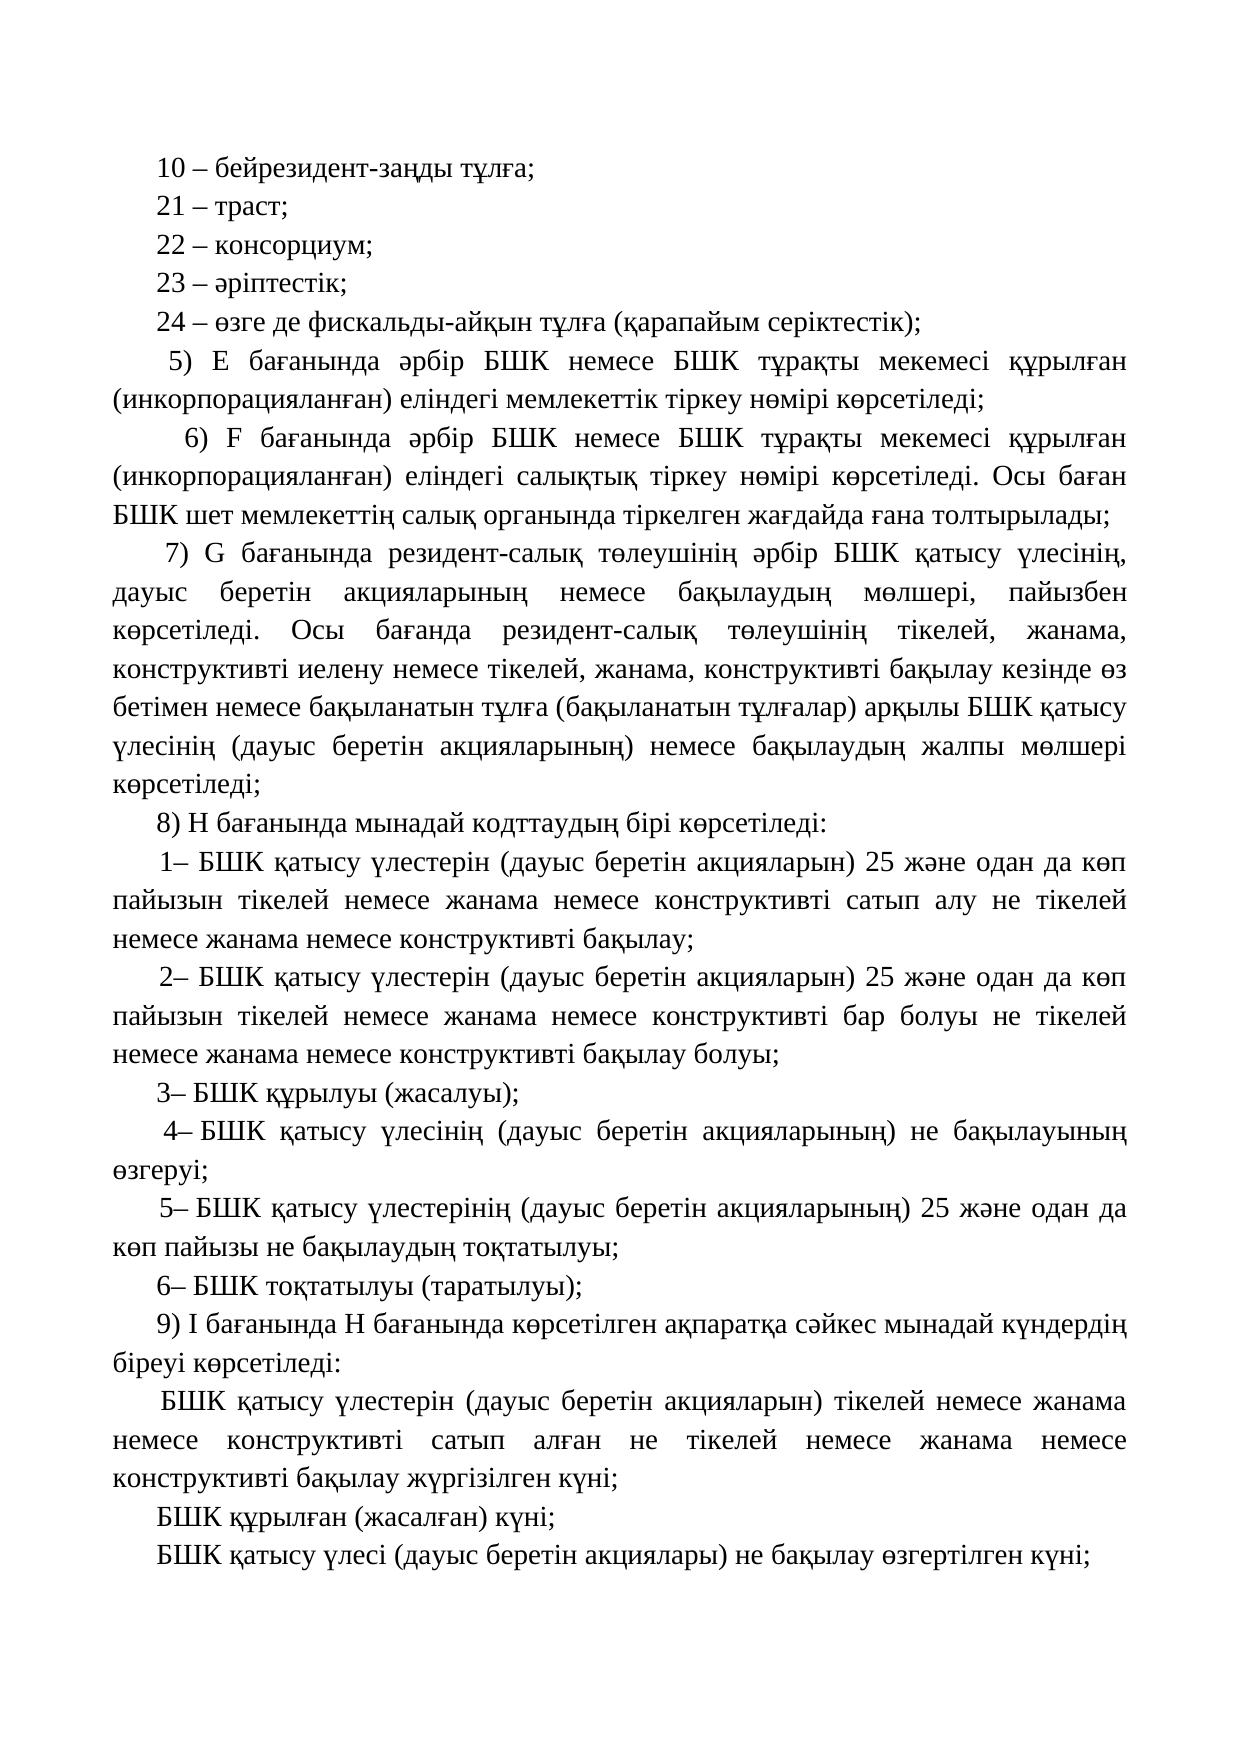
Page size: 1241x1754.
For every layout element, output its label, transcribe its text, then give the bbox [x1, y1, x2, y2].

text 24 – өзге де фискальды-айқын тұлға (қарапайым серіктестік); [112, 304, 1128, 338]
text 4– БШК қатысу үлесінің (дауыс беретін акцияларының) не бақылауының өзгеруі; [112, 1113, 1128, 1186]
text 22 – консорциум; [112, 227, 1128, 261]
text 21 – траст; [112, 188, 1128, 222]
text 9) I бағанында H бағанында көрсетілген ақпаратқа сәйкес мынадай күндердің біреуі көрсетіледі: [112, 1306, 1128, 1378]
text 6– БШК тоқтатылуы (таратылуы); [112, 1268, 1128, 1301]
text 6) F бағанында әрбір БШК немесе БШК тұрақты мекемесі құрылған (инкорпорацияланған) еліндегі салықтық тіркеу нөмірі көрсетіледі. Осы баған БШК шет мемлекеттің салық органында тіркелген жағдайда ғана толтырылады; [112, 420, 1128, 530]
text 2– БШК қатысу үлестерін (дауыс беретін акцияларын) 25 және одан да көп пайызын тікелей немесе жанама немесе конструктивті бар болуы не тікелей немесе жанама немесе конструктивті бақылау болуы; [112, 959, 1128, 1070]
text 10 – бейрезидент-заңды тұлға; [112, 150, 1128, 183]
text 3– БШК құрылуы (жасалуы); [112, 1075, 1128, 1108]
text 5– БШК қатысу үлестерінің (дауыс беретін акцияларының) 25 және одан да көп пайызы не бақылаудың тоқтатылуы; [112, 1191, 1128, 1263]
text 23 – әріптестік; [112, 266, 1128, 299]
text 8) H бағанында мынадай кодттаудың бірі көрсетіледі: [112, 805, 1128, 839]
text 1– БШК қатысу үлестерін (дауыс беретін акцияларын) 25 және одан да көп пайызын тікелей немесе жанама немесе конструктивті сатып алу не тікелей немесе жанама немесе конструктивті бақылау; [112, 844, 1128, 954]
text БШК құрылған (жасалған) күні; [112, 1499, 1128, 1532]
text БШК қатысу үлестерін (дауыс беретін акцияларын) тікелей немесе жанама немесе конструктивті сатып алған не тікелей немесе жанама немесе конструктивті бақылау жүргізілген күні; [112, 1383, 1128, 1494]
text 7) G бағанында резидент-салық төлеушінің әрбір БШК қатысу үлесінің, дауыс беретін акцияларының немесе бақылаудың мөлшері, пайызбен көрсетіледі. Осы бағанда резидент-салық төлеушінің тікелей, жанама, конструктивті иелену немесе тікелей, жанама, конструктивті бақылау кезінде өз бетімен немесе бақыланатын тұлға (бақыланатын тұлғалар) арқылы БШК қатысу үлесінің (дауыс беретін акцияларының) немесе бақылаудың жалпы мөлшері көрсетіледі; [112, 535, 1128, 800]
text 5) E бағанында әрбір БШК немесе БШК тұрақты мекемесі құрылған (инкорпорацияланған) еліндегі мемлекеттік тіркеу нөмірі көрсетіледі; [112, 343, 1128, 415]
text БШК қатысу үлесі (дауыс беретін акциялары) не бақылау өзгертілген күні; [112, 1537, 1128, 1571]
